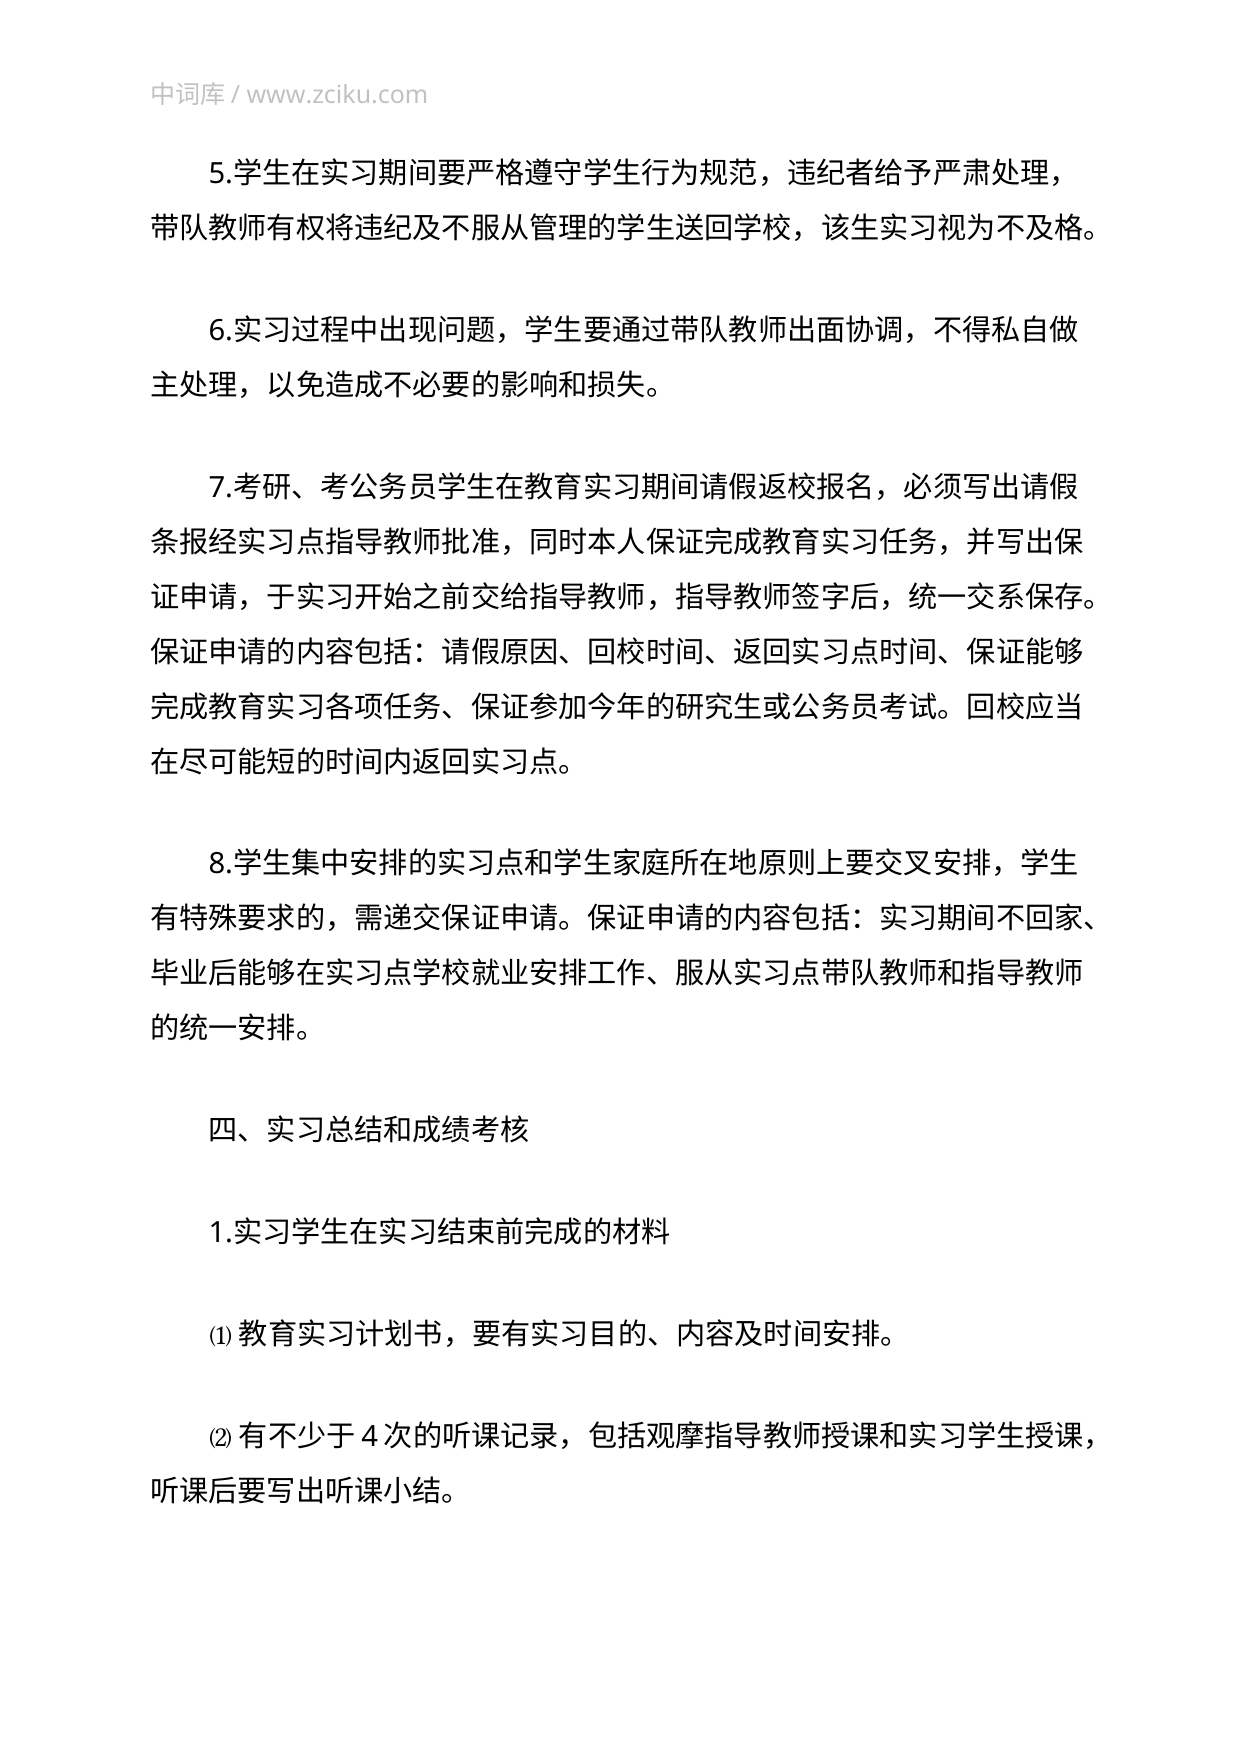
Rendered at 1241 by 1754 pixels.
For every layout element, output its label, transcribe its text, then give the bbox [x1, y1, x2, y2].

text 7.考研、考公务员学生在教育实习期间请假返校报名，必须写出请假条报经实习点指导教师批准，同时本人保证完成教育实习任务，并写出保证申请，于实习开始之前交给指导教师，指导教师签字后，统一交系保存。保证申请的内容包括：请假原因、回校时间、返回实习点时间、保证能够完成教育实习各项任务、保证参加今年的研究生或公务员考试。回校应当在尽可能短的时间内返回实习点。 [150, 463, 1090, 780]
text 5.学生在实习期间要严格遵守学生行为规范，违纪者给予严肃处理，带队教师有权将违纪及不服从管理的学生送回学校，该生实习视为不及格。 [150, 150, 1090, 247]
text 8.学生集中安排的实习点和学生家庭所在地原则上要交叉安排，学生有特殊要求的，需递交保证申请。保证申请的内容包括：实习期间不回家、毕业后能够在实习点学校就业安排工作、服从实习点带队教师和指导教师的统一安排。 [150, 840, 1090, 1047]
text ⑵有不少于4次的听课记录，包括观摩指导教师授课和实习学生授课，听课后要写出听课小结。 [150, 1412, 1090, 1509]
text 四、实习总结和成绩考核 [150, 1106, 1090, 1149]
text ⑴教育实习计划书，要有实习目的、内容及时间安排。 [150, 1310, 1090, 1353]
text 6.实习过程中出现问题，学生要通过带队教师出面协调，不得私自做主处理，以免造成不必要的影响和损失。 [150, 307, 1090, 404]
text 1.实习学生在实习结束前完成的材料 [150, 1208, 1090, 1251]
